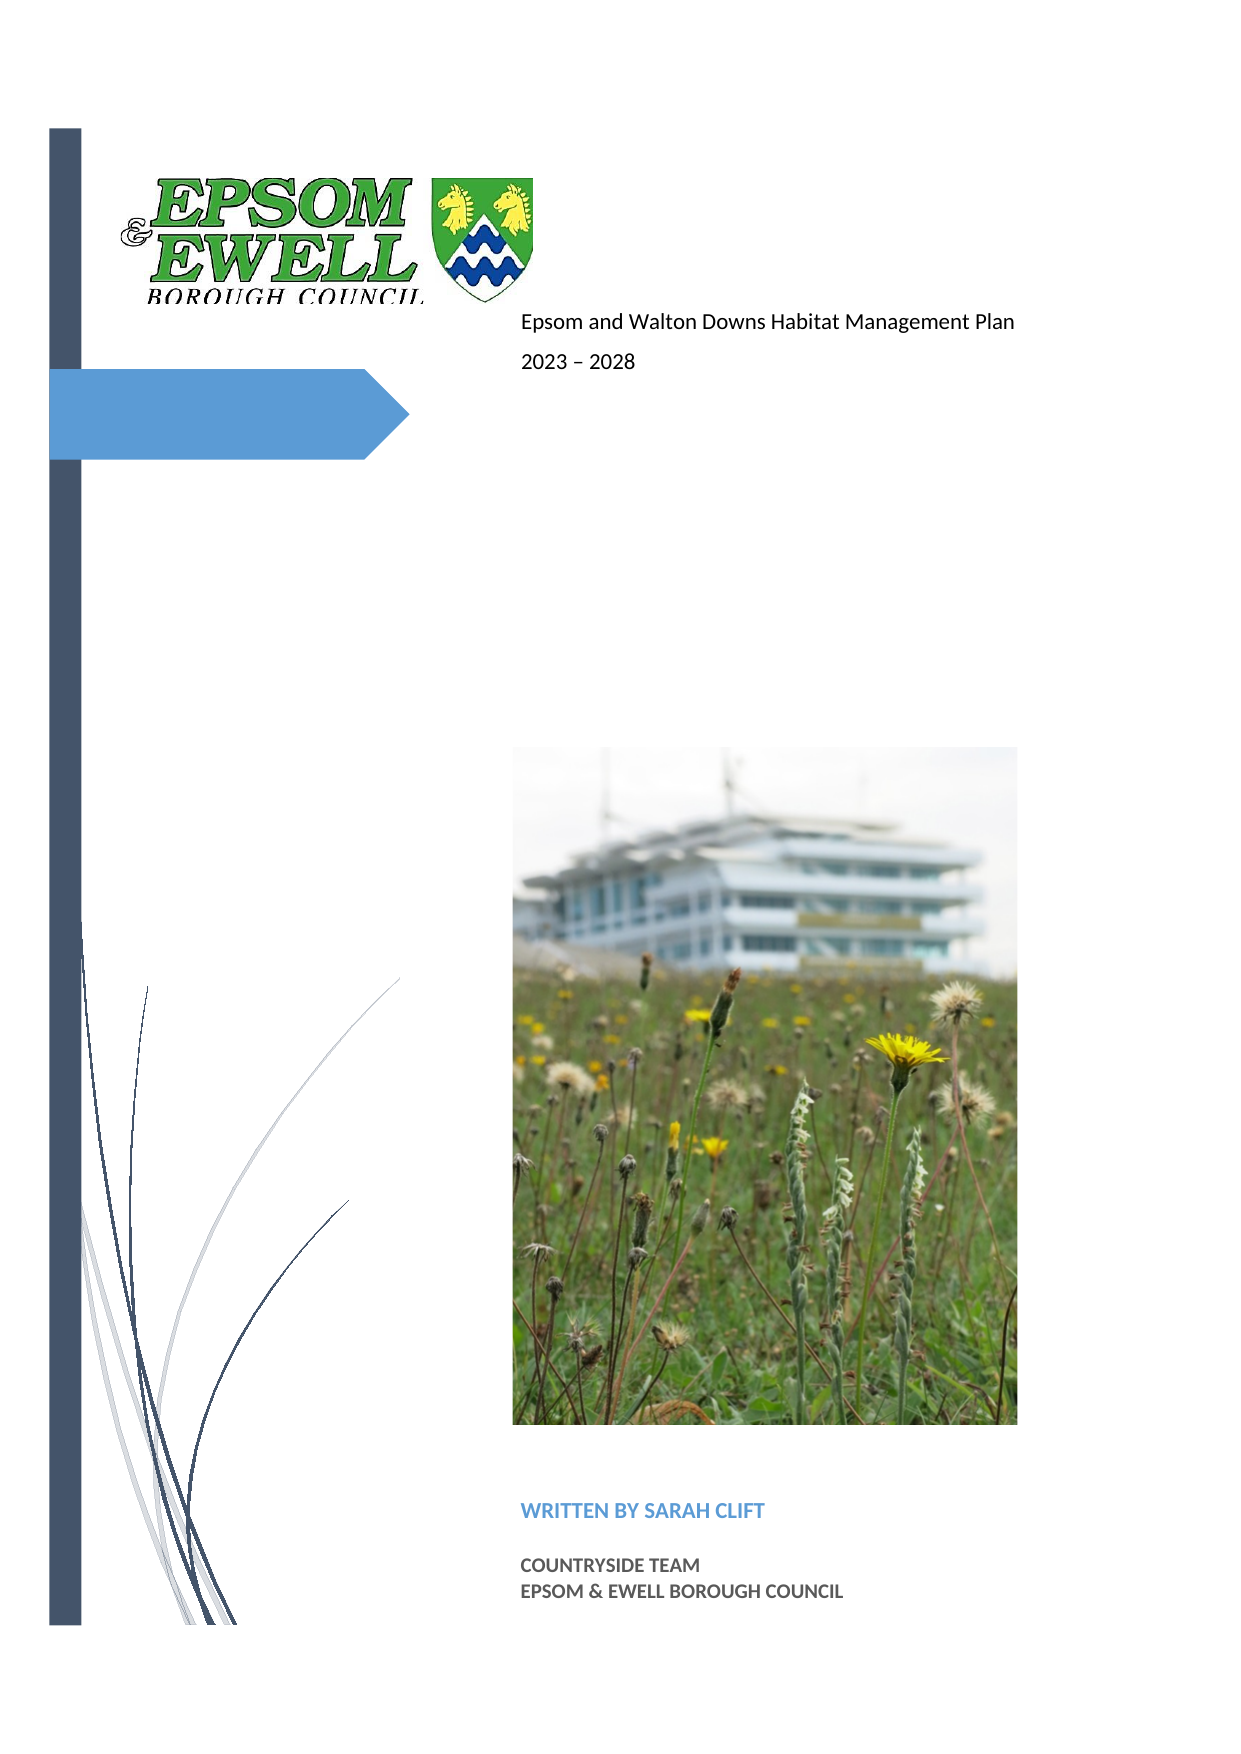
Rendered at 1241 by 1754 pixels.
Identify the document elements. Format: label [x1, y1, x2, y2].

picture [511, 747, 1018, 1421]
